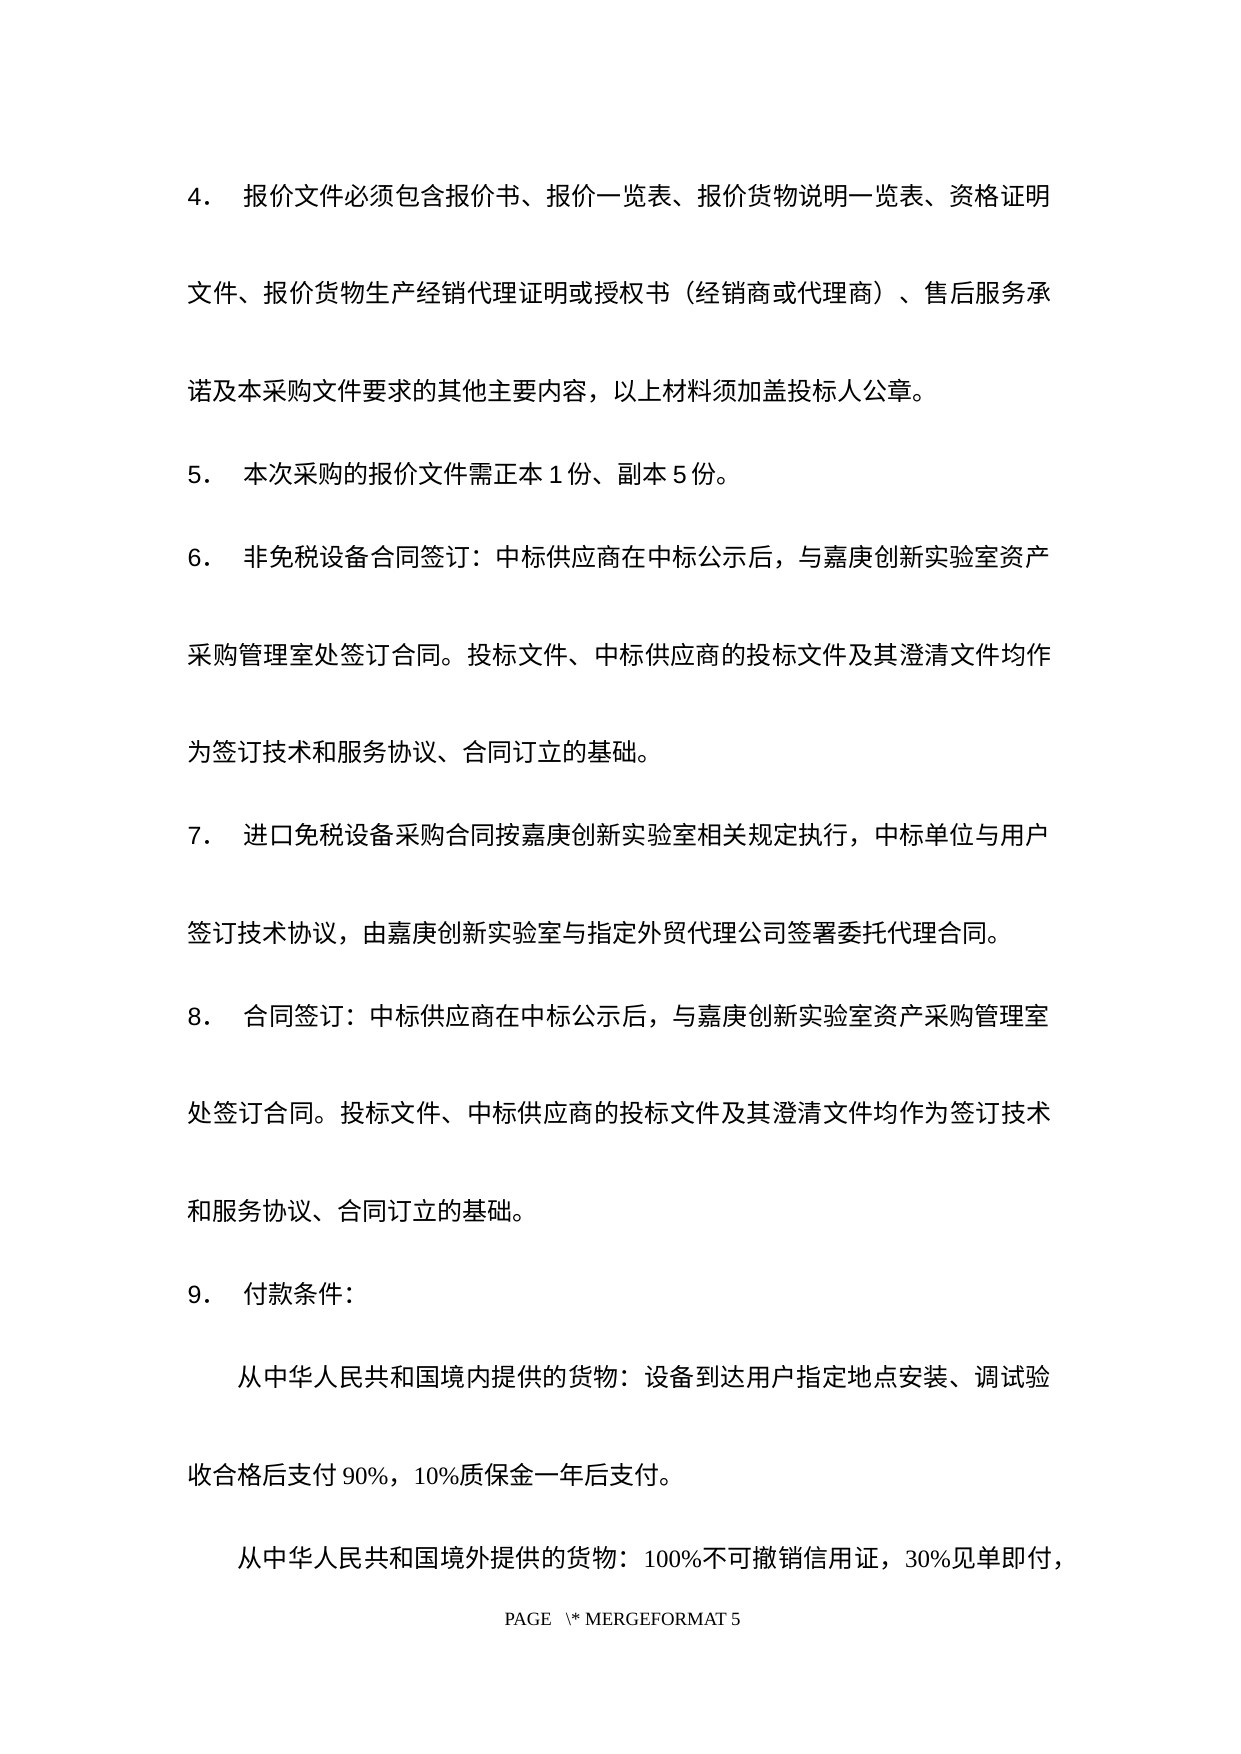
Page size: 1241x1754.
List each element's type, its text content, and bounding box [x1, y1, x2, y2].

list 付款条件： [187, 1260, 1053, 1325]
list 本次采购的报价文件需正本1份、副本5份。 [187, 440, 1053, 505]
list 合同签订：中标供应商在中标公示后，与嘉庚创新实验室资产采购管理室处签订合同。投标文件、中标供应商的投标文件及其澄清文件均作为签订技术和服务协议、合同订立的基础。 [187, 982, 1053, 1242]
list 进口免税设备采购合同按嘉庚创新实验室相关规定执行，中标单位与用户签订技术协议，由嘉庚创新实验室与指定外贸代理公司签署委托代理合同。 [187, 801, 1053, 964]
list 非免税设备合同签订：中标供应商在中标公示后，与嘉庚创新实验室资产采购管理室处签订合同。投标文件、中标供应商的投标文件及其澄清文件均作为签订技术和服务协议、合同订立的基础。 [187, 523, 1053, 783]
text 从中华人民共和国境内提供的货物：设备到达用户指定地点安装、调试验收合格后支付90%，10%质保金一年后支付。 [187, 1343, 1053, 1506]
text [187, 1524, 1053, 1589]
list 报价文件必须包含报价书、报价一览表、报价货物说明一览表、资格证明文件、报价货物生产经销代理证明或授权书（经销商或代理商）、售后服务承诺及本采购文件要求的其他主要内容，以上材料须加盖投标人公章。 [187, 162, 1053, 422]
